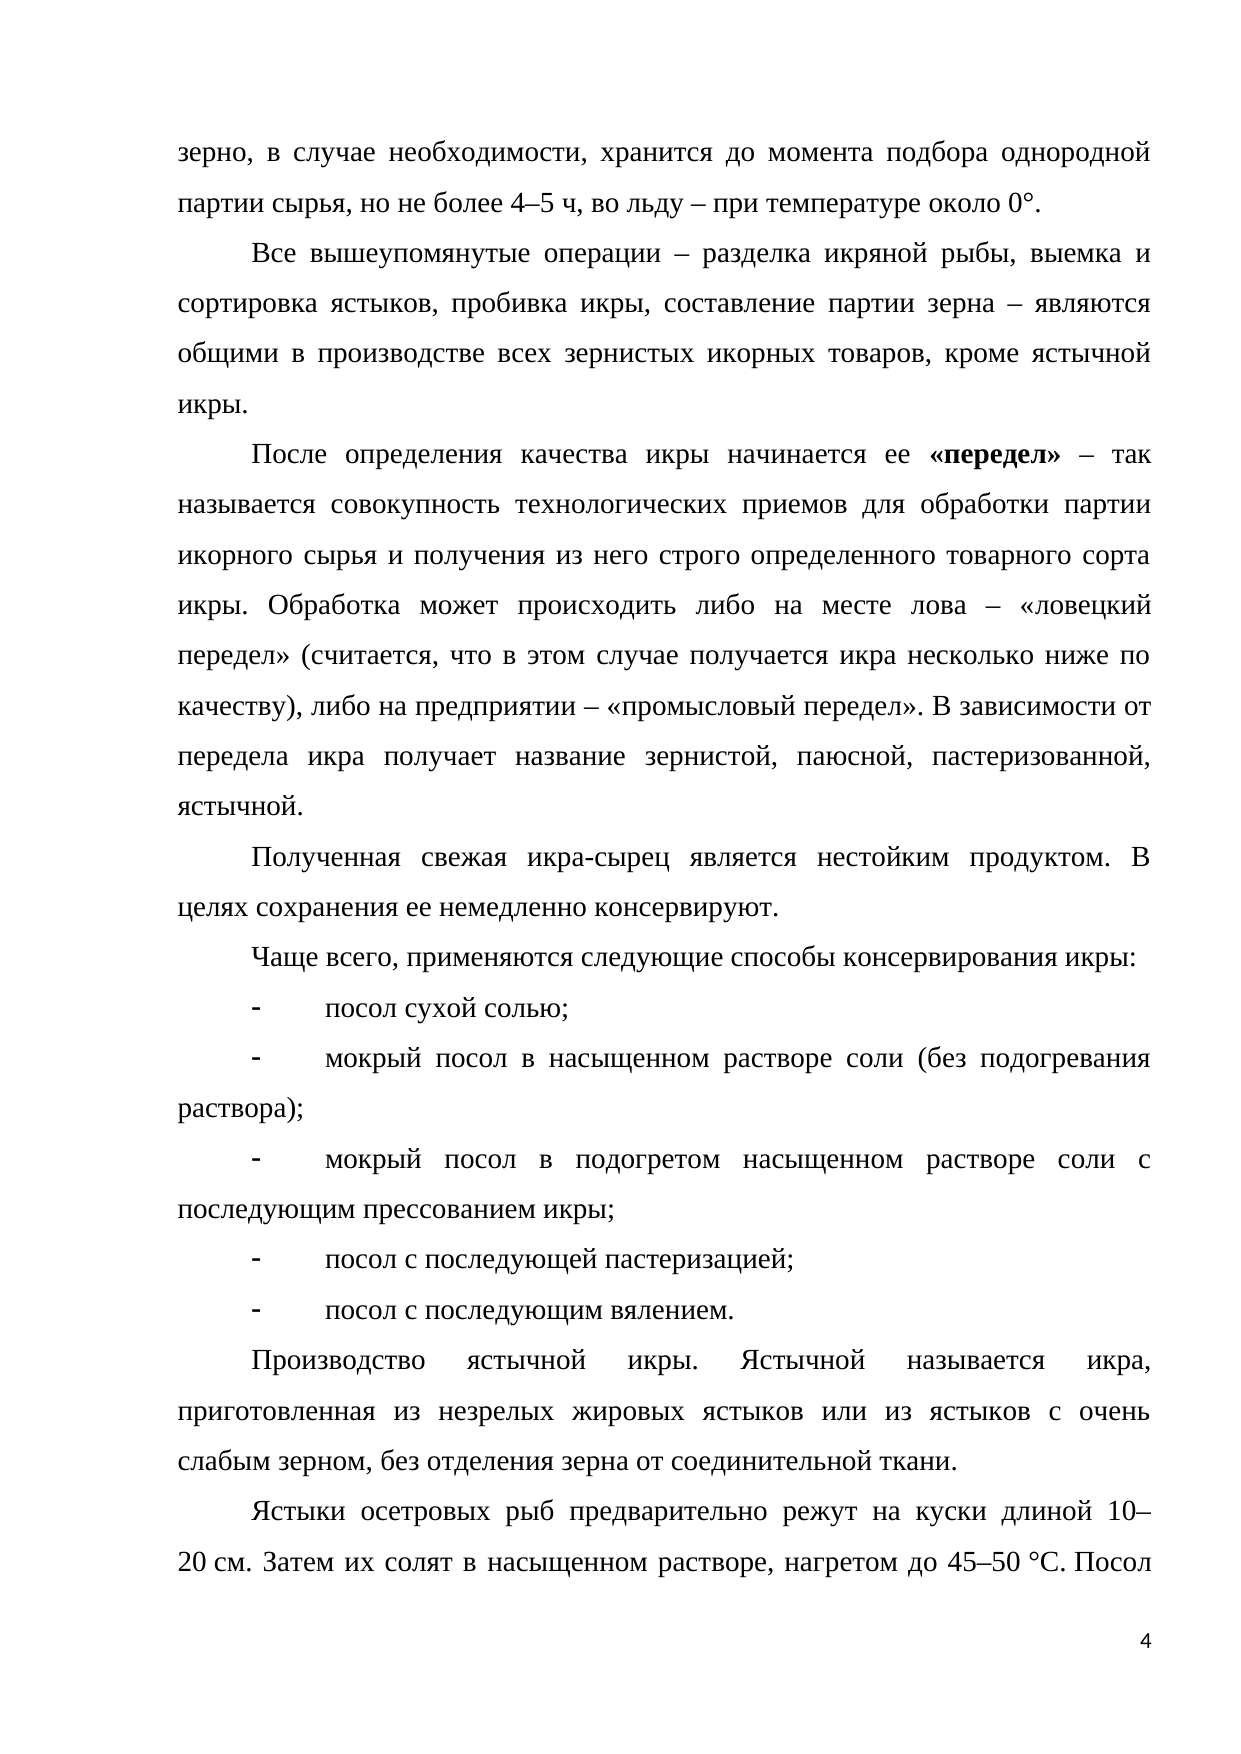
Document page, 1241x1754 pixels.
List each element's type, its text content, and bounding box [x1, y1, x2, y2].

list мокрый посол в насыщенном растворе соли (без подогревания раствора); [177, 1040, 1152, 1124]
text После определения качества икры начинается ее «передел» – так называется совокупность технологических приемов для обработки партии икорного сырья и получения из него строго определенного товарного сорта икры. Обработка может происходить либо на месте лова – «ловецкий передел» (считается, что в этом случае получается икра несколько ниже по качеству), либо на предприятии – «промысловый передел». В зависимости от передела икра получает название зернистой, паюсной, пастеризованной, ястычной. [177, 436, 1152, 822]
text Все вышеупомянутые операции – разделка икряной рыбы, выемка и сортировка ястыков, пробивка икры, составление партии зерна – являются общими в производстве всех зернистых икорных товаров, кроме ястычной икры. [177, 235, 1152, 419]
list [177, 1493, 1152, 1577]
text Полученная свежая икра-сырец является нестойким продуктом. В целях сохранения ее немедленно консервируют. [177, 839, 1152, 923]
list посол с последующей пастеризацией; [177, 1242, 1152, 1275]
list посол с последующим вялением. [177, 1292, 1152, 1326]
text Чаще всего, применяются следующие способы консервирования икры: [177, 939, 1152, 973]
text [177, 134, 1152, 218]
list посол сухой солью; [177, 990, 1152, 1023]
list Производство ястычной икры. Ястычной называется икра, приготовленная из незрелых жировых ястыков или из ястыков с очень слабым зерном, без отделения зерна от соединительной ткани. [177, 1342, 1152, 1477]
list мокрый посол в подогретом насыщенном растворе соли с последующим прессованием икры; [177, 1141, 1152, 1225]
